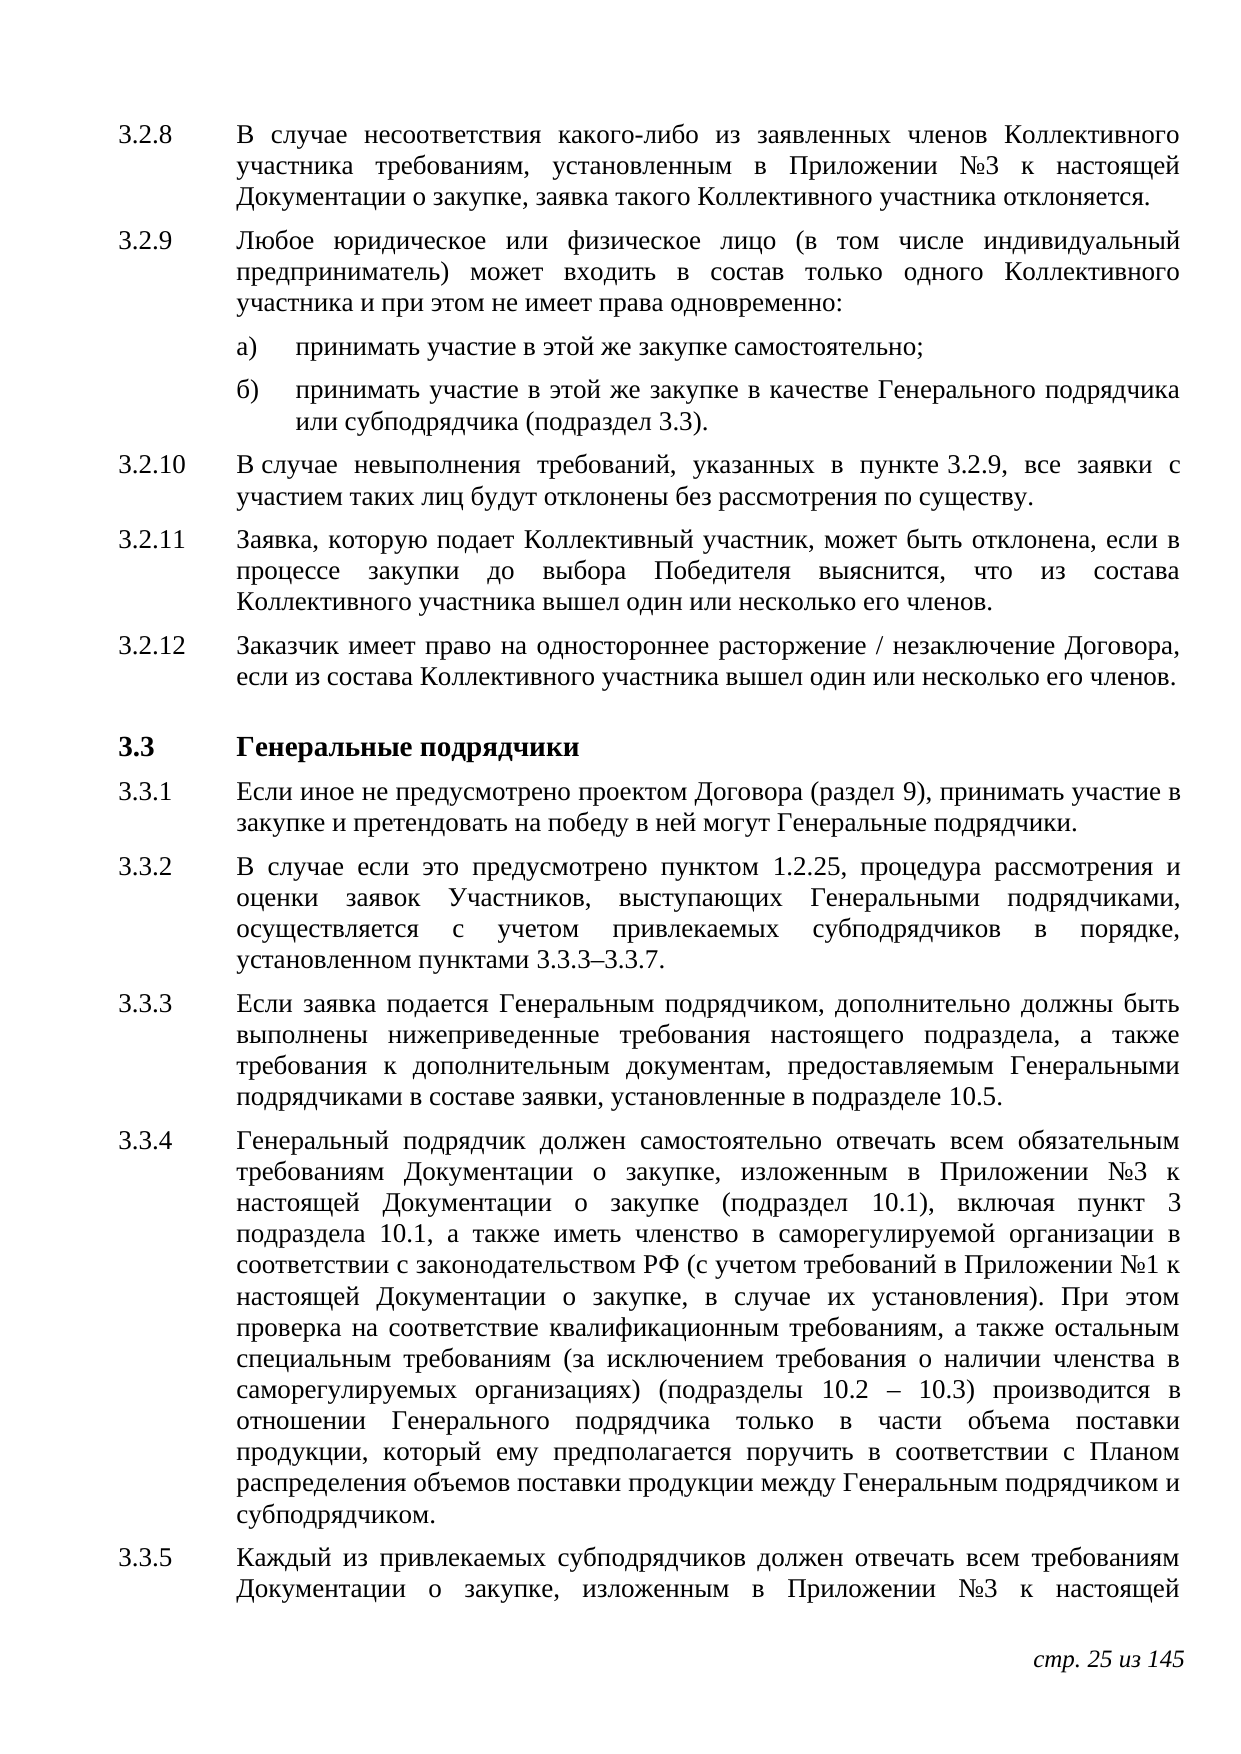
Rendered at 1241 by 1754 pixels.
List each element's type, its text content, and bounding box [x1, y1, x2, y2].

text Заявка, которую подает Коллективный участник, может быть отклонена, если в процессе закупки до выбора Победителя выяснится, что из состава Коллективного участника вышел один или несколько его членов. [118, 523, 1181, 617]
text В случае невыполнения требований, указанных в пункте 3.2.9, все заявки с участием таких лиц будут отклонены без рассмотрения по существу. [118, 448, 1181, 511]
text Генеральный подрядчик должен самостоятельно отвечать всем обязательным требованиям Документации о закупке, изложенным в Приложении №3 к настоящей Документации о закупке (подраздел 10.1), включая пункт 3 подраздела 10.1, а также иметь членство в саморегулируемой организации в соответствии с законодательством РФ (с учетом требований в Приложении №1 к настоящей Документации о закупке, в случае их установления). При этом проверка на соответствие квалификационным требованиям, а также остальным специальным требованиям (за исключением требования о наличии членства в саморегулируемых организациях) (подразделы 10.2 – 10.3) производится в отношении Генерального подрядчика только в части объема поставки продукции, который ему предполагается поручить в соответствии с Планом распределения объемов поставки продукции между Генеральным подрядчиком и субподрядчиком. [118, 1124, 1181, 1529]
text принимать участие в этой же закупке самостоятельно; [236, 330, 1181, 361]
text В случае несоответствия какого-либо из заявленных членов Коллективного участника требованиям, установленным в Приложении №3 к настоящей Документации о закупке, заявка такого Коллективного участника отклоняется. [118, 118, 1181, 212]
text В случае если это предусмотрено пунктом 1.2.25, процедура рассмотрения и оценки заявок Участников, выступающих Генеральными подрядчиками, осуществляется с учетом привлекаемых субподрядчиков в порядке, установленном пунктами 3.3.3–3.3.7. [118, 850, 1181, 974]
text Заказчик имеет право на одностороннее расторжение / незаключение Договора, если из состава Коллективного участника вышел один или несколько его членов. [118, 629, 1181, 691]
subtitle Генеральные подрядчики [118, 729, 1181, 762]
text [118, 1541, 1181, 1604]
text Если заявка подается Генеральным подрядчиком, дополнительно должны быть выполнены нижеприведенные требования настоящего подраздела, а также требования к дополнительным документам, предоставляемым Генеральными подрядчиками в составе заявки, установленные в подразделе 10.5. [118, 987, 1181, 1111]
text принимать участие в этой же закупке в качестве Генерального подрядчика или субподрядчика (подраздел 3.3). [236, 374, 1181, 436]
text Если иное не предусмотрено проектом Договора (раздел 9), принимать участие в закупке и претендовать на победу в ней могут Генеральные подрядчики. [118, 775, 1181, 837]
text Любое юридическое или физическое лицо (в том числе индивидуальный предприниматель) может входить в состав только одного Коллективного участника и при этом не имеет права одновременно: [118, 224, 1181, 317]
